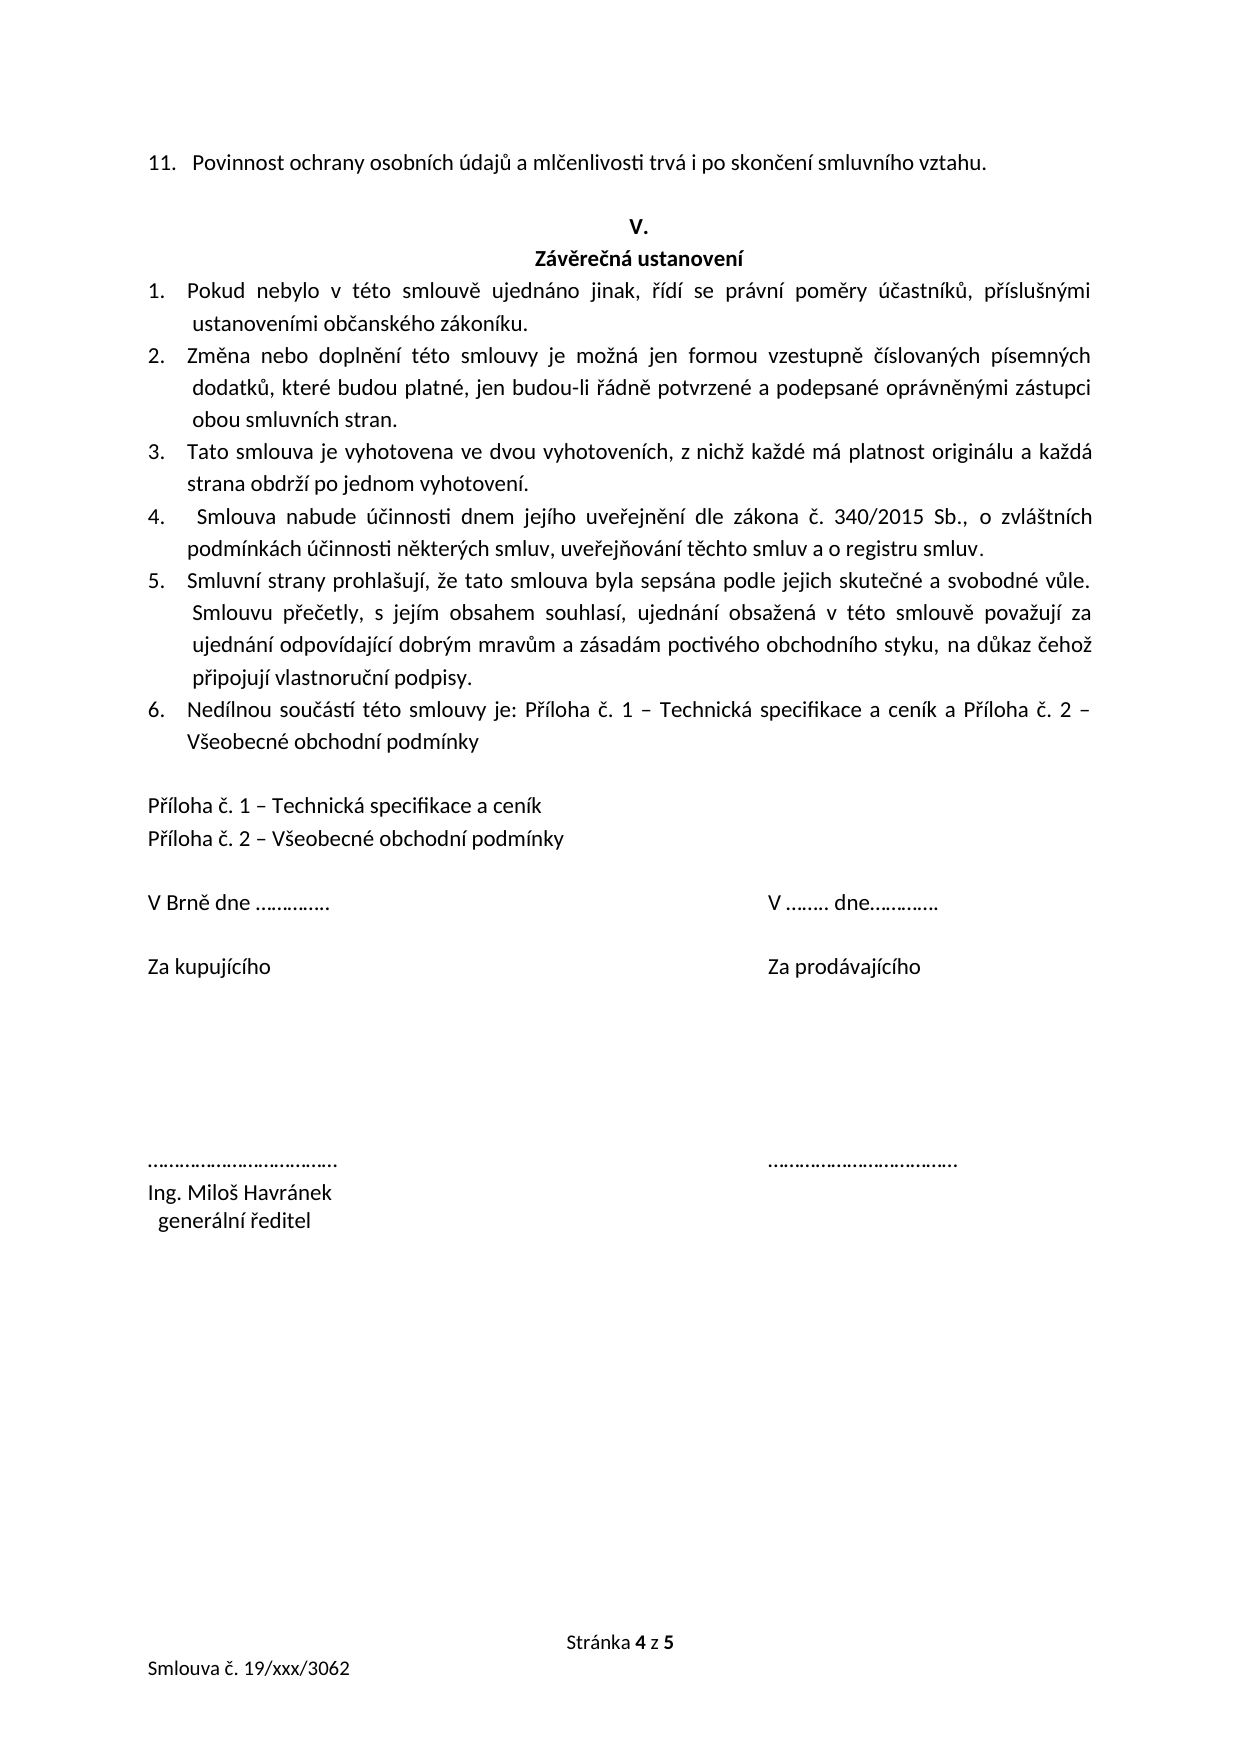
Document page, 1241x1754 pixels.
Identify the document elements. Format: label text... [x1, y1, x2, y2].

text ……………………………… ……………………………… [148, 1146, 1092, 1173]
text Příloha č. 2 – Všeobecné obchodní podmínky [148, 824, 1092, 852]
text Příloha č. 1 – Technická specifikace a ceník [148, 791, 1092, 819]
list Nedílnou součástí této smlouvy je: Příloha č. 1 – Technická specifikace a ceník a Příloha č. 2 – Všeobecné obchodní podmínky [148, 695, 1092, 755]
list Smlouva nabude účinnosti dnem jejího uveřejnění dle zákona č. 340/2015 Sb., o zvláštních podmínkách účinnosti některých smluv, uveřejňování těchto smluv a o registru smluv. [148, 502, 1092, 562]
text V Brně dne ………….. V …….. dne…………. [148, 888, 1092, 916]
list Změna nebo doplnění této smlouvy je možná jen formou vzestupně číslovaných písemných dodatků, které budou platné, jen budou-li řádně potvrzené a podepsané oprávněnými zástupci obou smluvních stran. [148, 341, 1092, 433]
list Povinnost ochrany osobních údajů a mlčenlivosti trvá i po skončení smluvního vztahu. [148, 148, 1092, 176]
list Pokud nebylo v této smlouvě ujednáno jinak, řídí se právní poměry účastníků, příslušnými ustanoveními občanského zákoníku. [148, 276, 1092, 337]
text V. [185, 212, 1092, 240]
list Tato smlouva je vyhotovena ve dvou vyhotoveních, z nichž každé má platnost originálu a každá strana obdrží po jednom vyhotovení. [148, 437, 1092, 498]
text Za kupujícího Za prodávajícího [148, 952, 1092, 980]
list Smluvní strany prohlašují, že tato smlouva byla sepsána podle jejich skutečné a svobodné vůle. Smlouvu přečetly, s jejím obsahem souhlasí, ujednání obsažená v této smlouvě považují za ujednání odpovídající dobrým mravům a zásadám poctivého obchodního styku, na důkaz čehož připojují vlastnoruční podpisy. [148, 566, 1092, 691]
text Závěrečná ustanovení [185, 244, 1092, 272]
text Ing. Miloš Havránek [148, 1178, 1092, 1206]
text generální ředitel [148, 1206, 1092, 1234]
